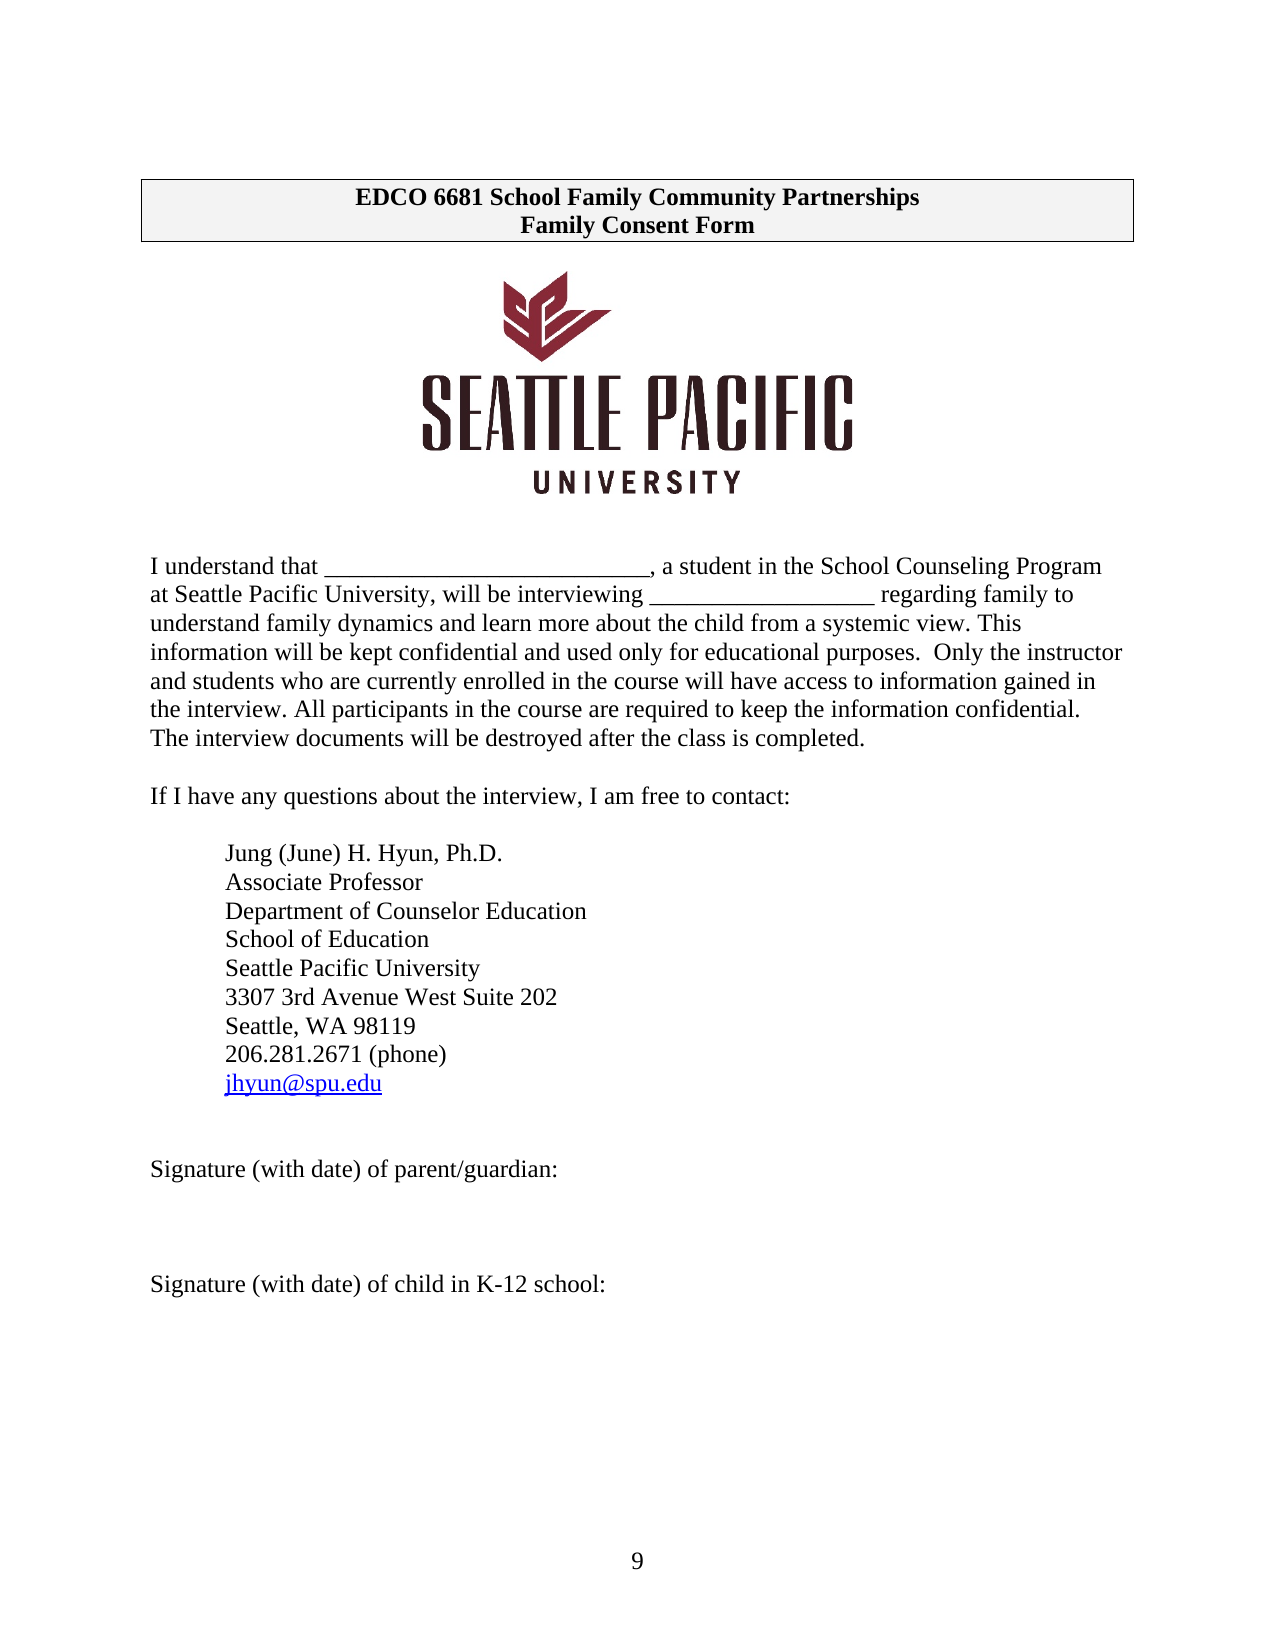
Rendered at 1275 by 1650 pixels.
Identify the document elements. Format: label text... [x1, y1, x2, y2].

text I understand that __________________________, a student in the School Counseling Program at Seattle Pacific University, will be interviewing __________________ regarding family to understand family dynamics and learn more about the child from a systemic view. This information will be kept confidential and used only for educational purposes. Only the instructor and students who are currently enrolled in the course will have access to information gained in the interview. All participants in the course are required to keep the information confidential. The interview documents will be destroyed after the class is completed. [150, 551, 1125, 752]
text Signature (with date) of parent/guardian: [150, 1154, 1125, 1183]
text Seattle, WA 98119 [225, 1011, 1125, 1039]
text jhyun@spu.edu [225, 1068, 1125, 1097]
subtitle Family Consent Form [142, 207, 1133, 241]
text 3307 3rd Avenue West Suite 202 [225, 982, 1125, 1011]
text Jung (June) H. Hyun, Ph.D. [225, 838, 1125, 867]
text Seattle Pacific University [225, 953, 1125, 982]
text Department of Counselor Education [225, 896, 1125, 924]
subtitle EDCO 6681 School Family Community Partnerships [142, 180, 1133, 207]
text Associate Professor [225, 867, 1125, 896]
text School of Education [225, 924, 1125, 953]
text Signature (with date) of child in K-12 school: [150, 1269, 1125, 1298]
text 206.281.2671 (phone) [225, 1039, 1125, 1068]
text If I have any questions about the interview, I am free to contact: [150, 781, 1125, 809]
picture [422, 271, 853, 494]
